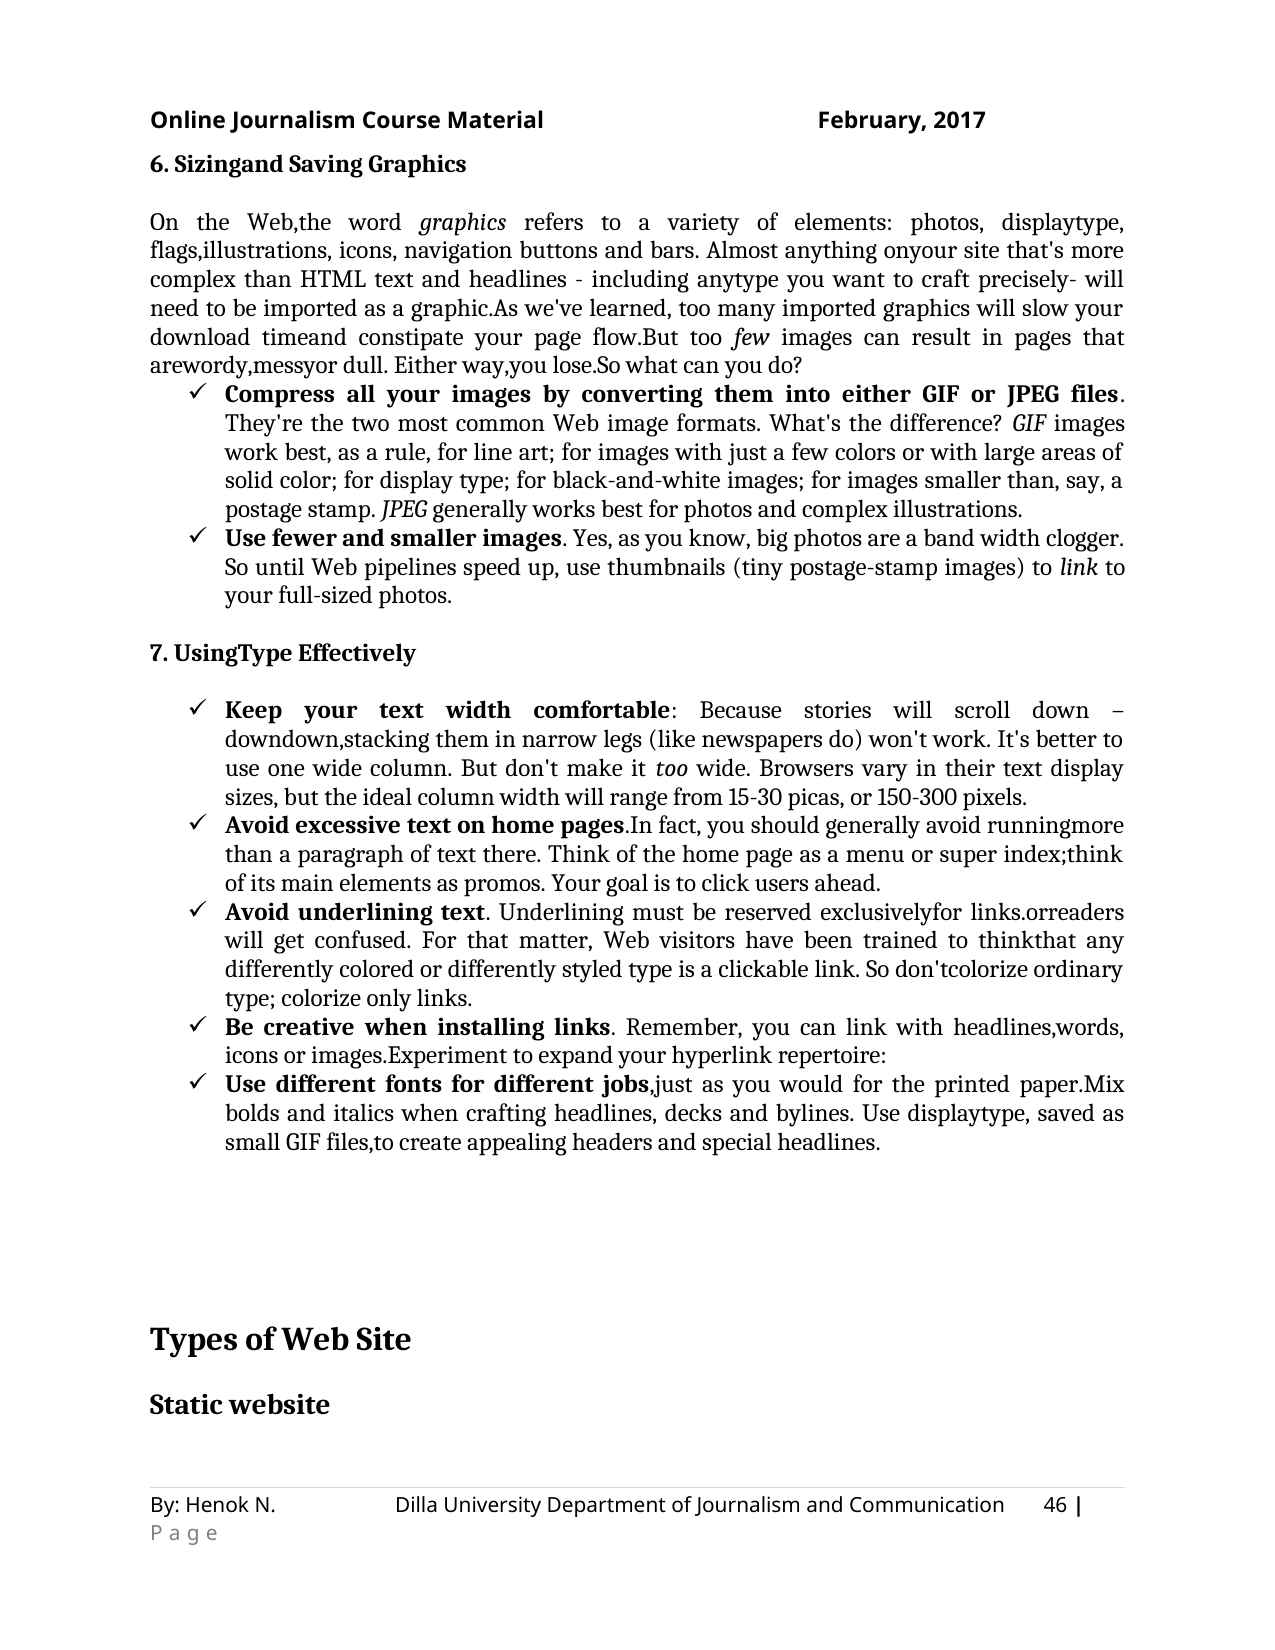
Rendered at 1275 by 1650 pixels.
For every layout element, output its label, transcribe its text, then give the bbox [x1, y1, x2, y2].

list Compress all your images by converting them into either GIF or JPEG files. They're the two most common Web image formats. What's the difference? GIF images work best, as a rule, for line art; for images with just a few colors or with large areas of solid color; for display type; for black-and-white images; for images smaller than, say, a postage stamp. JPEG generally works best for photos and complex illustrations. [187, 380, 1125, 524]
list Use different fonts for different jobs,just as you would for the printed paper.Mix bolds and italics when crafting headlines, decks and bylines. Use displaytype, saved as small GIF files,to create appealing headers and special headlines. [187, 1070, 1125, 1156]
text On the Web,the word graphics refers to a variety of elements: photos, displaytype, flags,illustrations, icons, navigation buttons and bars. Almost anything onyour site that's more complex than HTML text and headlines - including anytype you want to craft precisely- will need to be imported as a graphic.As we've learned, too many imported graphics will slow your download timeand constipate your page flow.But too few images can result in pages that arewordy,messyor dull. Either way,you lose.So what can you do? [150, 207, 1125, 380]
list Avoid excessive text on home pages.In fact, you should generally avoid runningmore than a paragraph of text there. Think of the home page as a menu or super index;think of its main elements as promos. Your goal is to click users ahead. [187, 811, 1125, 897]
text 6. Sizingand Saving Graphics [150, 150, 1125, 179]
list Be creative when installing links. Remember, you can link with headlines,words, icons or images.Experiment to expand your hyperlink repertoire: [187, 1012, 1125, 1070]
text Static website [150, 1388, 1125, 1421]
text Types of Web Site [150, 1320, 1125, 1359]
list Avoid underlining text. Underlining must be reserved exclusivelyfor links.orreaders will get confused. For that matter, Web visitors have been trained to thinkthat any differently colored or differently styled type is a clickable link. So don'tcolorize ordinary type; colorize only links. [187, 897, 1125, 1012]
list Use fewer and smaller images. Yes, as you know, big photos are a band width clogger. So until Web pipelines speed up, use thumbnails (tiny postage-stamp images) to link to your full-sized photos. [187, 524, 1125, 610]
text 7. UsingType Effectively [150, 639, 1125, 667]
list Keep your text width comfortable: Because stories will scroll down –downdown,stacking them in narrow legs (like newspapers do) won't work. It's better to use one wide column. But don't make it too wide. Browsers vary in their text display sizes, but the ideal column width will range from 15-30 picas, or 150-300 pixels. [187, 696, 1125, 811]
